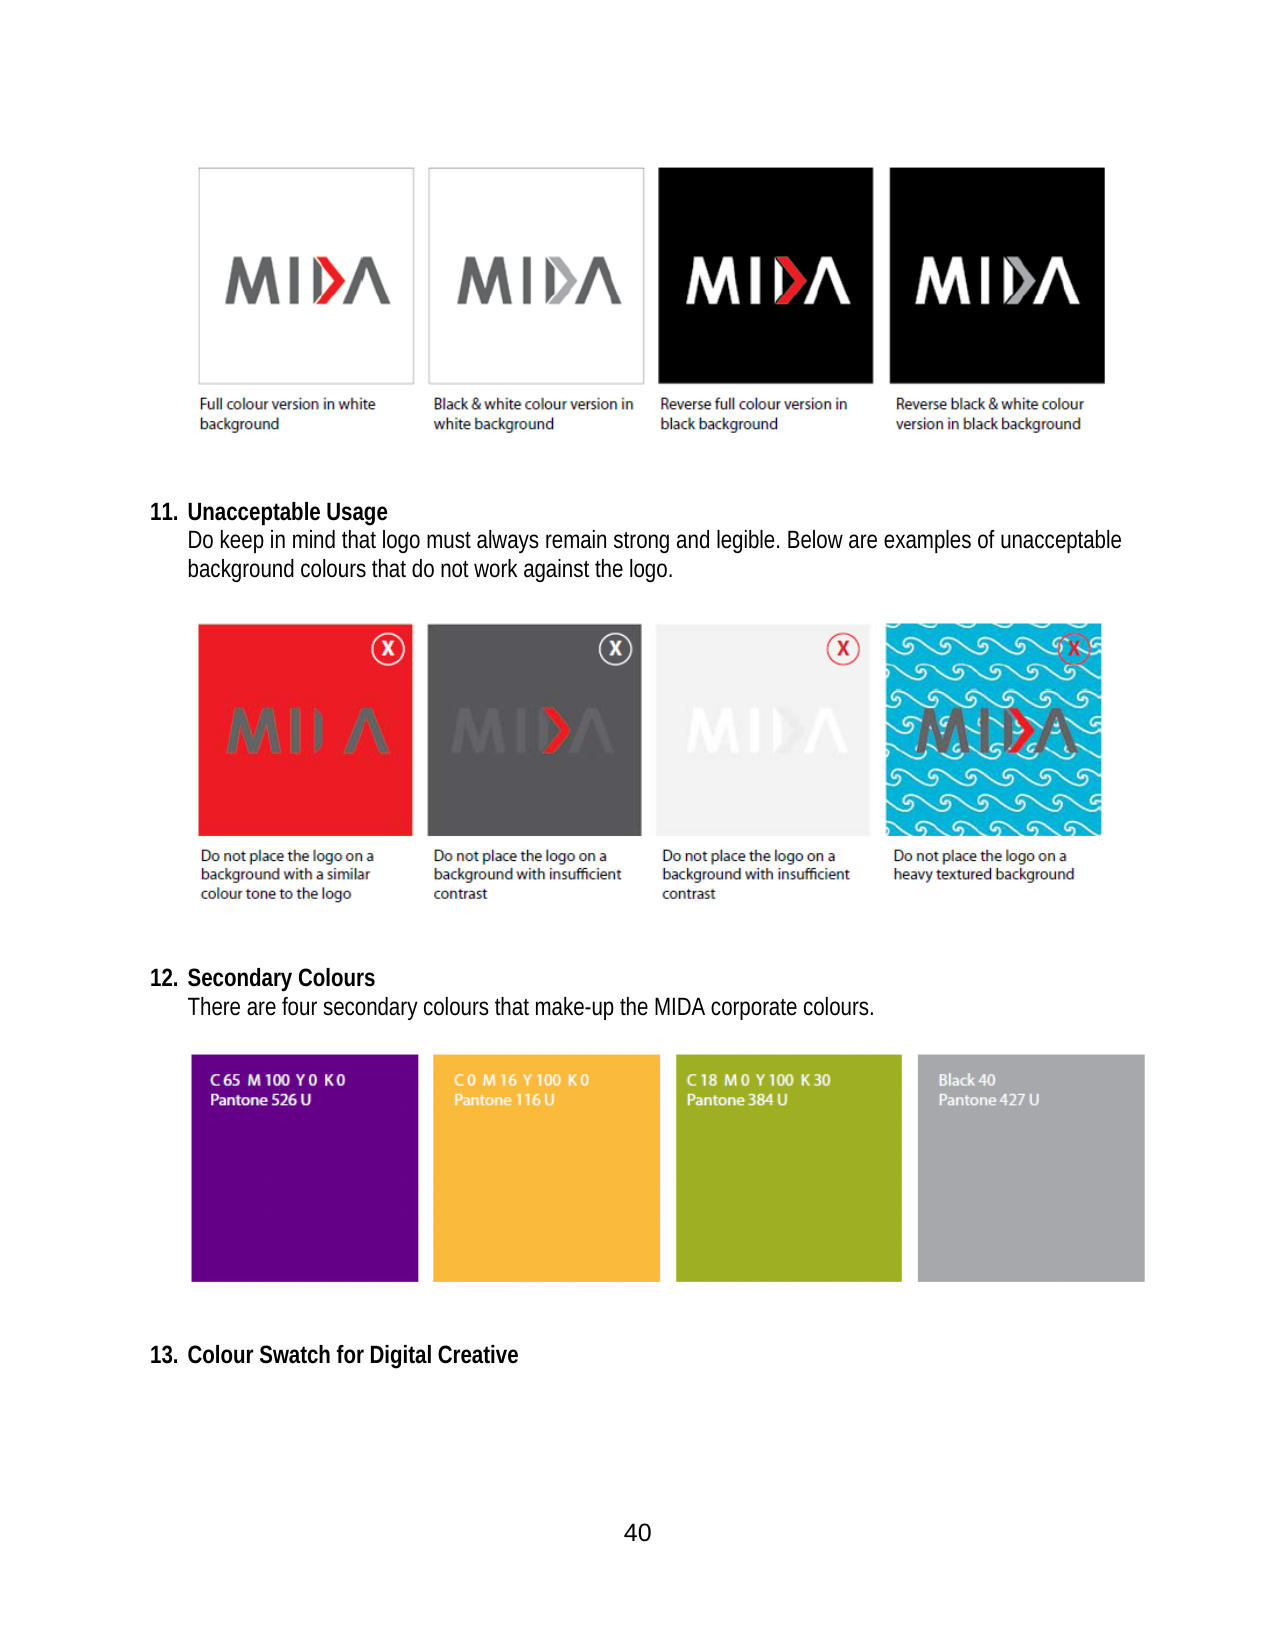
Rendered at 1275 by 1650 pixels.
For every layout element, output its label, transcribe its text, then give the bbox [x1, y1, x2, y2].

picture [187, 1020, 1154, 1312]
list Colour Swatch for Digital Creative [150, 1340, 1125, 1369]
list Secondary Colours [150, 963, 1125, 992]
list Unacceptable Usage [150, 497, 1125, 525]
text There are four secondary colours that make-up the MIDA corporate colours. [187, 992, 1125, 1020]
text Do keep in mind that logo must always remain strong and legible. Below are examples of unacceptable background colours that do not work against the logo. [187, 525, 1125, 582]
